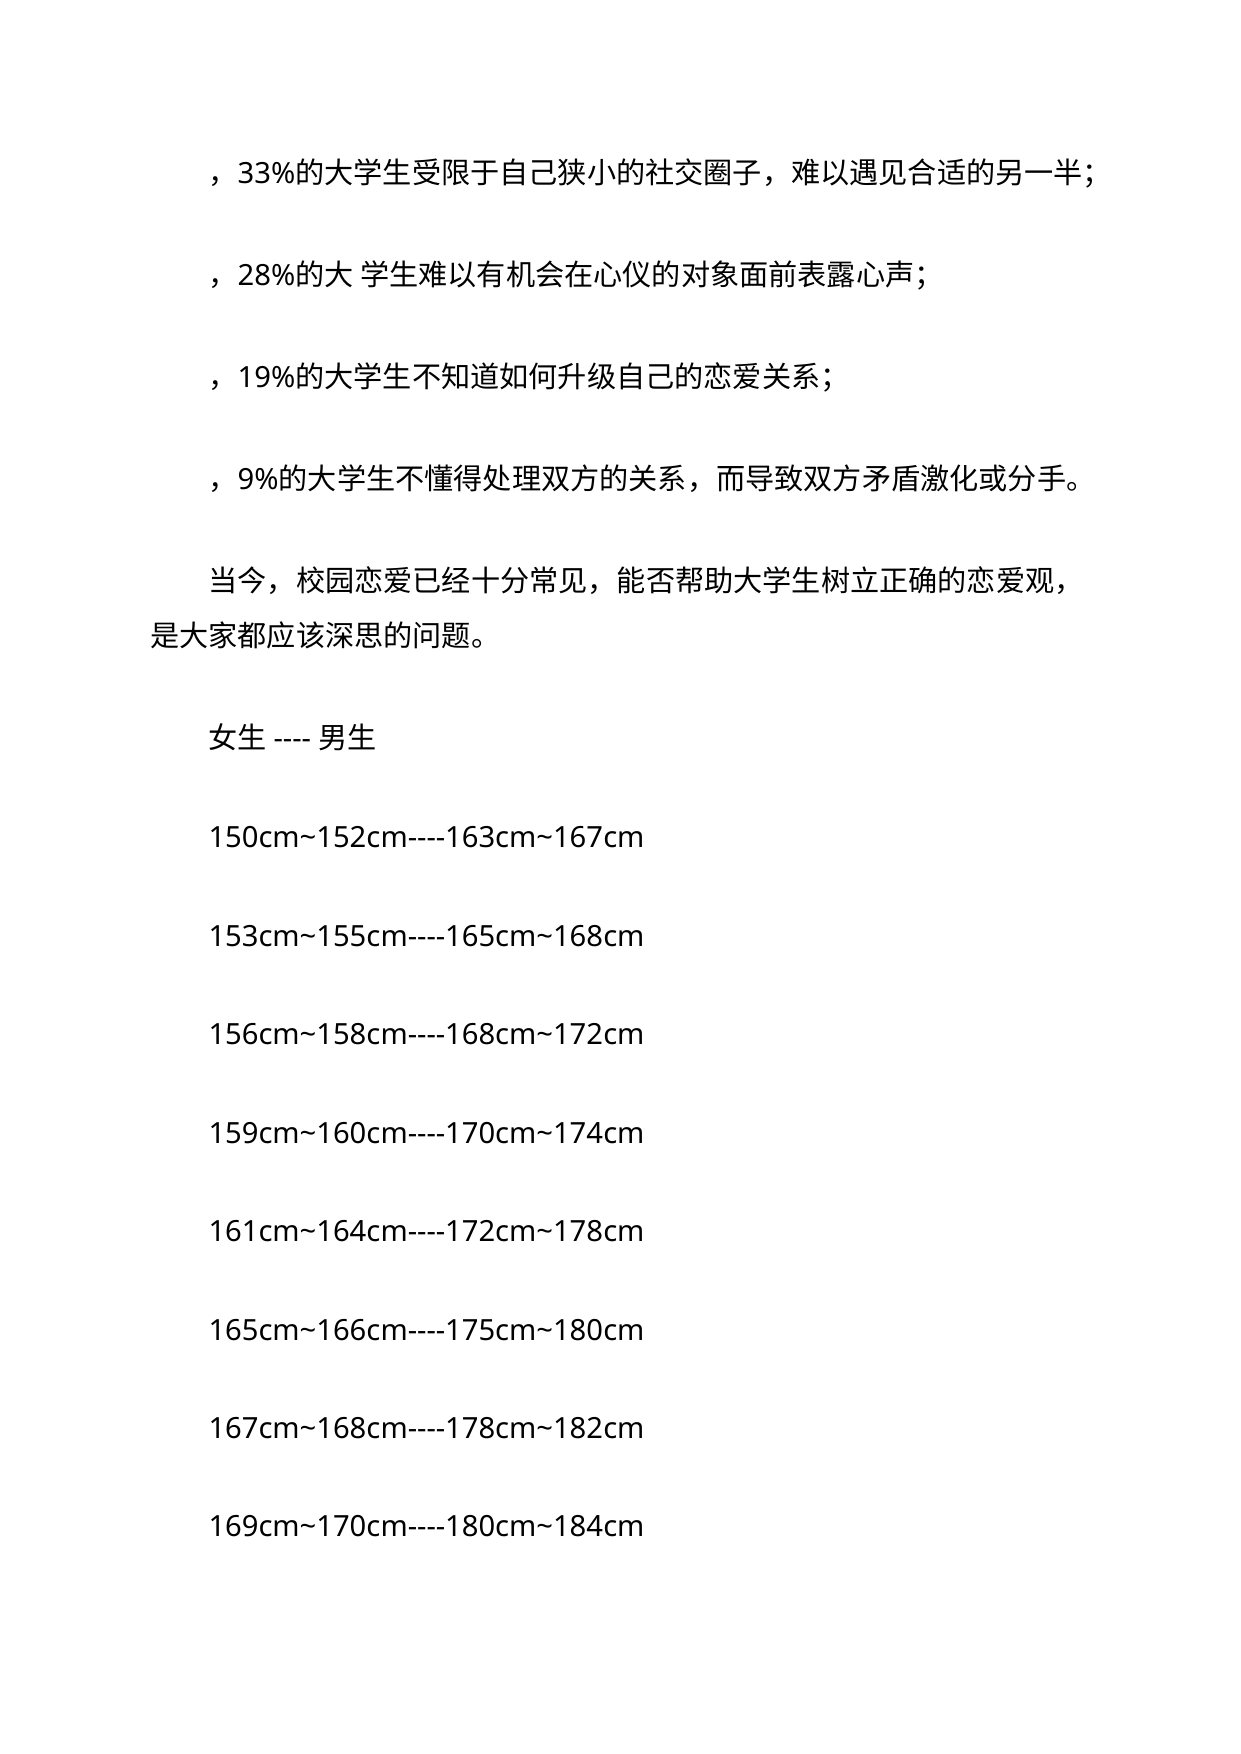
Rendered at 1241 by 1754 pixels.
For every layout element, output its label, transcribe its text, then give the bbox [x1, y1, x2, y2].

text 153cm~155cm----165cm~168cm [150, 915, 1090, 955]
text 159cm~160cm----170cm~174cm [150, 1112, 1090, 1152]
text 当今，校园恋爱已经十分常见，能否帮助大学生树立正确的恋爱观，是大家都应该深思的问题。 [150, 558, 1090, 655]
text 169cm~170cm----180cm~184cm [150, 1506, 1090, 1545]
text 167cm~168cm----178cm~182cm [150, 1407, 1090, 1447]
text 156cm~158cm----168cm~172cm [150, 1013, 1090, 1053]
text ，33%的大学生受限于自己狭小的社交圈子，难以遇见合适的另一半； [150, 150, 1090, 192]
text 女生 ---- 男生 [150, 714, 1090, 757]
text ，28%的大 学生难以有机会在心仪的对象面前表露心声； [150, 252, 1090, 294]
text 150cm~152cm----163cm~167cm [150, 817, 1090, 856]
text ，19%的大学生不知道如何升级自己的恋爱关系； [150, 354, 1090, 396]
text ，9%的大学生不懂得处理双方的关系，而导致双方矛盾激化或分手。 [150, 456, 1090, 498]
text 165cm~166cm----175cm~180cm [150, 1309, 1090, 1348]
text 161cm~164cm----172cm~178cm [150, 1210, 1090, 1250]
